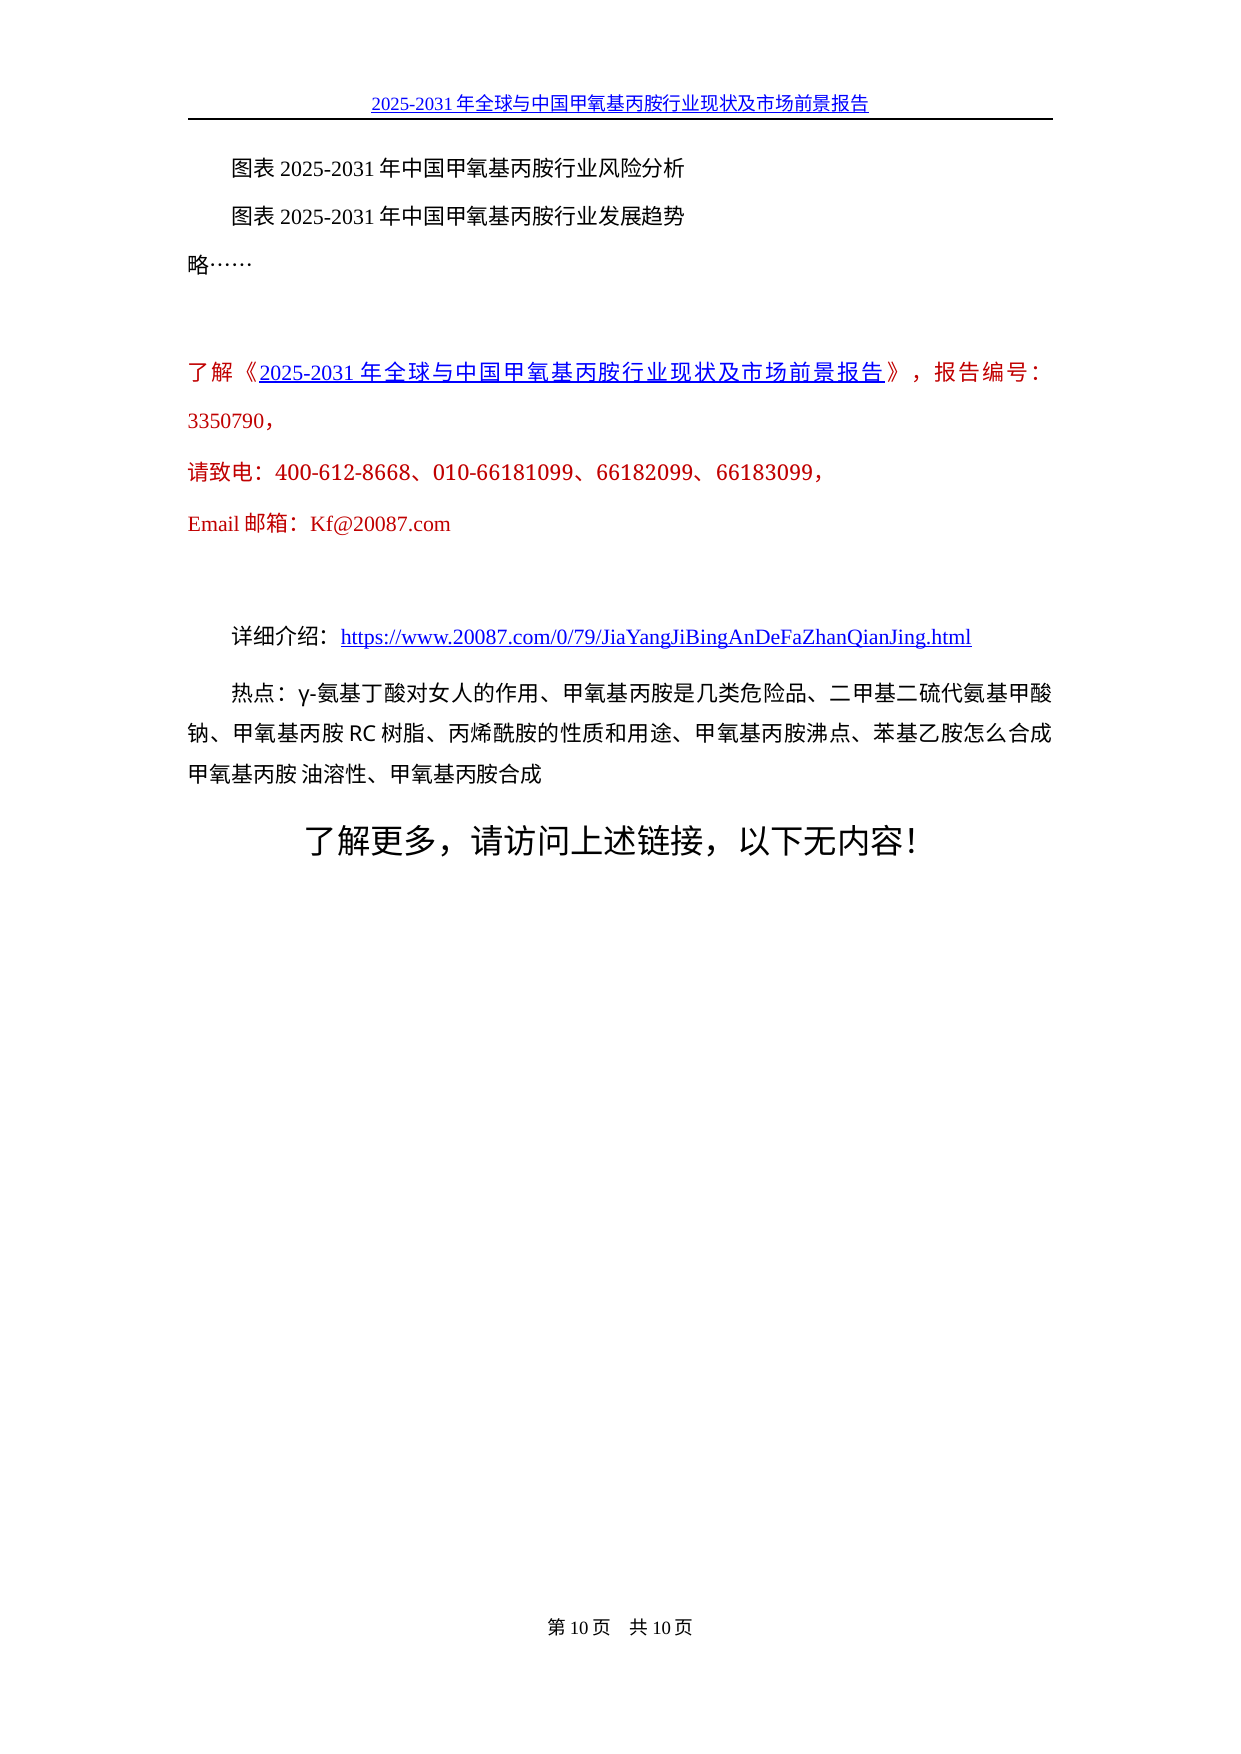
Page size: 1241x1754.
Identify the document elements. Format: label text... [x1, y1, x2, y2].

text Email邮箱：Kf@20087.com [187, 506, 1053, 538]
text 请致电：400-612-8668、010-66181099、66182099、66183099， [187, 454, 1053, 487]
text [187, 150, 1053, 280]
text 热点：γ-氨基丁酸对女人的作用、甲氧基丙胺是几类危险品、二甲基二硫代氨基甲酸钠、甲氧基丙胺RC树脂、丙烯酰胺的性质和用途、甲氧基丙胺沸点、苯基乙胺怎么合成、甲氧基丙胺 油溶性、甲氧基丙胺合成 [187, 676, 1053, 789]
text 详细介绍：https://www.20087.com/0/79/JiaYangJiBingAnDeFaZhanQianJing.html [187, 619, 1053, 651]
text 了解《2025-2031年全球与中国甲氧基丙胺行业现状及市场前景报告》，报告编号：3350790， [187, 354, 1053, 435]
title 了解更多，请访问上述链接，以下无内容！ [187, 807, 1053, 872]
